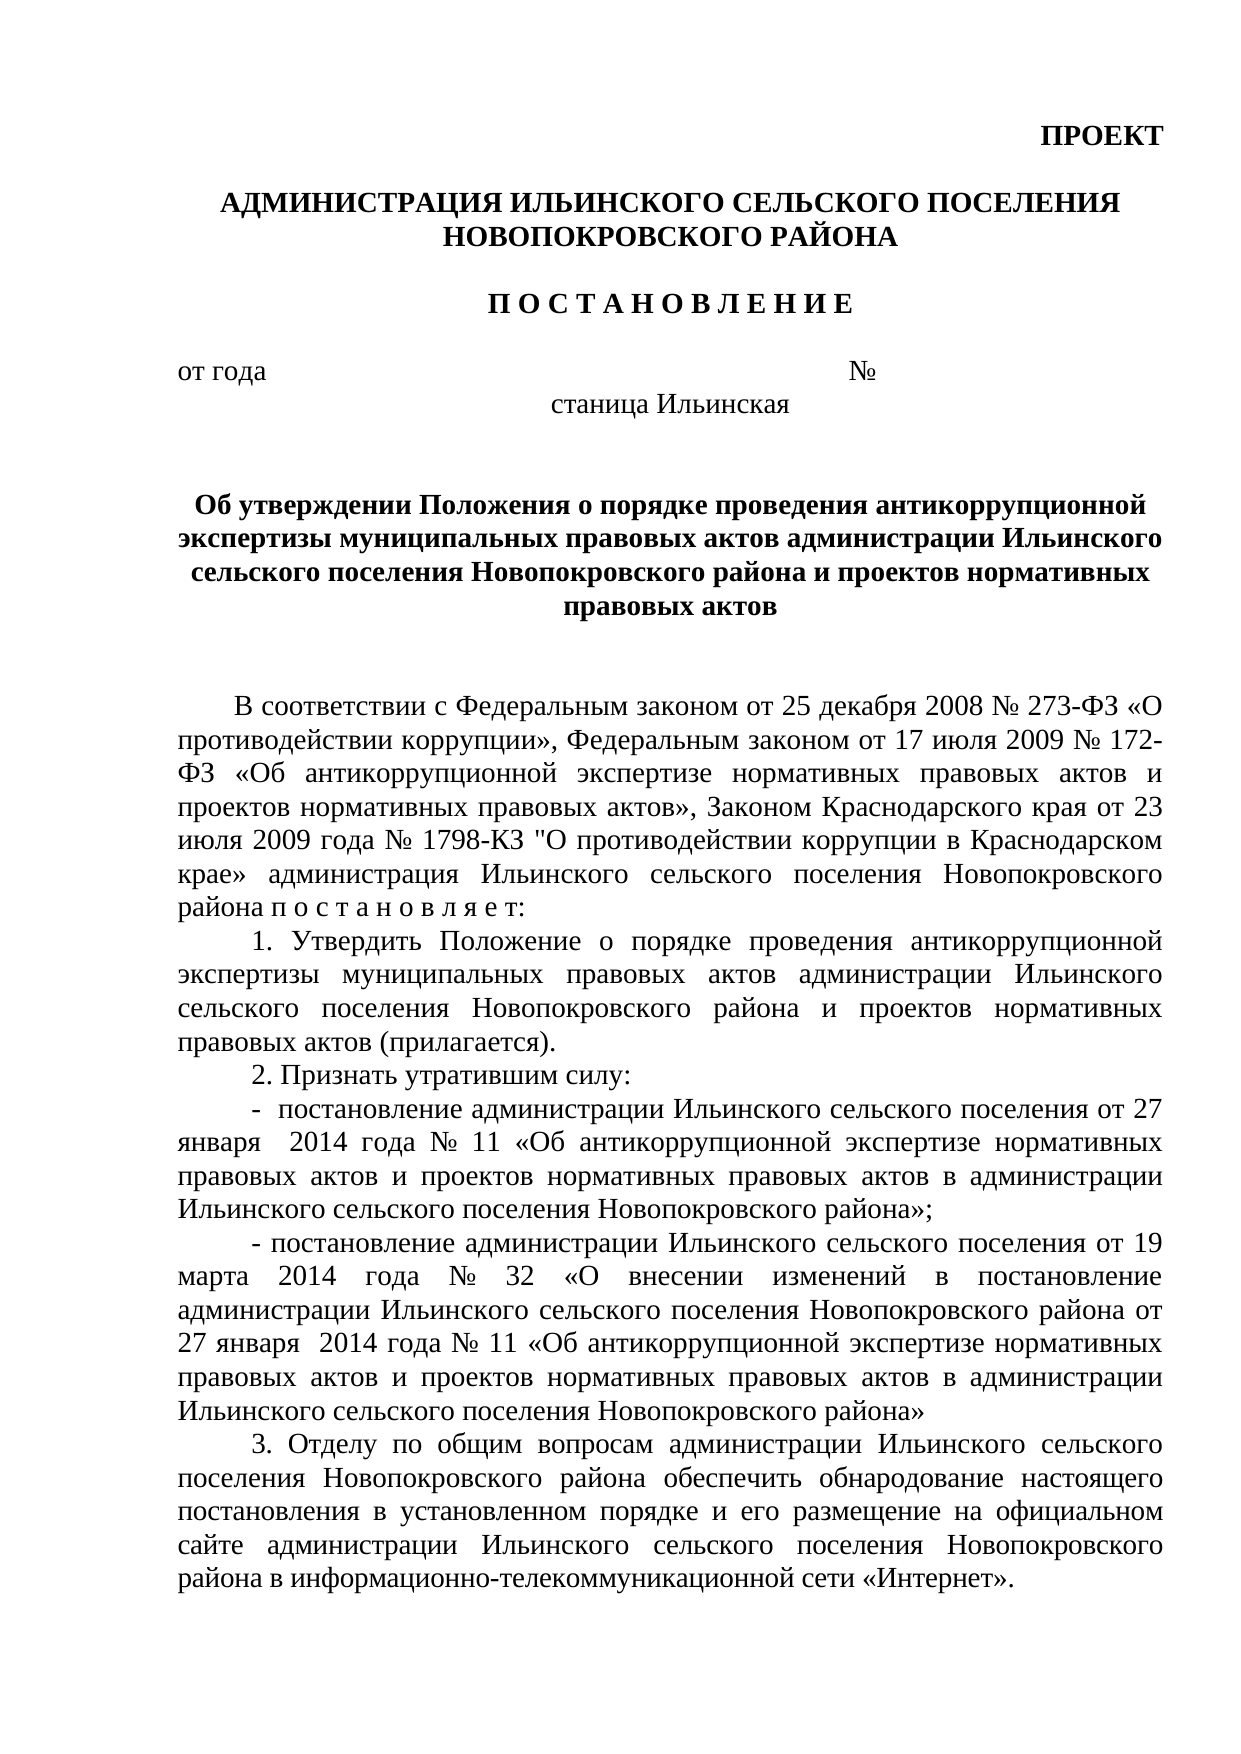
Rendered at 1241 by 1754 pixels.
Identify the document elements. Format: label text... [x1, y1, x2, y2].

title В соответствии с Федеральным законом от 25 декабря 2008 № 273-ФЗ «О противодействии коррупции», Федеральным законом от 17 июля 2009 № 172-ФЗ «Об антикоррупционной экспертизе нормативных правовых актов и проектов нормативных правовых актов», Законом Краснодарского края от 23 июля 2009 года № 1798-КЗ "О противодействии коррупции в Краснодарском крае» администрация Ильинского сельского поселения Новопокровского района п о с т а н о в л я е т: [177, 688, 1163, 923]
text 2. Признать утратившим силу: [177, 1057, 1163, 1091]
title Об утверждении Положения о порядке проведения антикоррупционной экспертизы муниципальных правовых актов администрации Ильинского сельского поселения Новопокровского района и проектов нормативных правовых актов [177, 487, 1163, 621]
text - постановление администрации Ильинского сельского поселения от 19 марта 2014 года № 32 «О внесении изменений в постановление администрации Ильинского сельского поселения Новопокровского района от 27 января 2014 года № 11 «Об антикоррупционной экспертизе нормативных правовых актов и проектов нормативных правовых актов в администрации Ильинского сельского поселения Новопокровского района» [177, 1225, 1163, 1426]
text - постановление администрации Ильинского сельского поселения от 27 января 2014 года № 11 «Об антикоррупционной экспертизе нормативных правовых актов и проектов нормативных правовых актов в администрации Ильинского сельского поселения Новопокровского района»; [177, 1091, 1163, 1225]
title П О С Т А Н О В Л Е Н И Е [177, 286, 1163, 319]
text 3. Отделу по общим вопросам администрации Ильинского сельского поселения Новопокровского района обеспечить обнародование настоящего постановления в установленном порядке и его размещение на официальном сайте администрации Ильинского сельского поселения Новопокровского района в информационно-телекоммуникационной сети «Интернет». [177, 1426, 1163, 1594]
text 1. Утвердить Положение о порядке проведения антикоррупционной экспертизы муниципальных правовых актов администрации Ильинского сельского поселения Новопокровского района и проектов нормативных правовых актов (прилагается). [177, 923, 1163, 1057]
title АДМИНИСТРАЦИЯ ИЛЬИНСКОГО СЕЛЬСКОГО ПОСЕЛЕНИЯ [177, 185, 1163, 219]
title НОВОПОКРОВСКОГО РАЙОНА [177, 219, 1163, 252]
title ПРОЕКТ [177, 118, 1163, 152]
title от года № [177, 353, 1163, 386]
title станица Ильинская [177, 386, 1163, 420]
